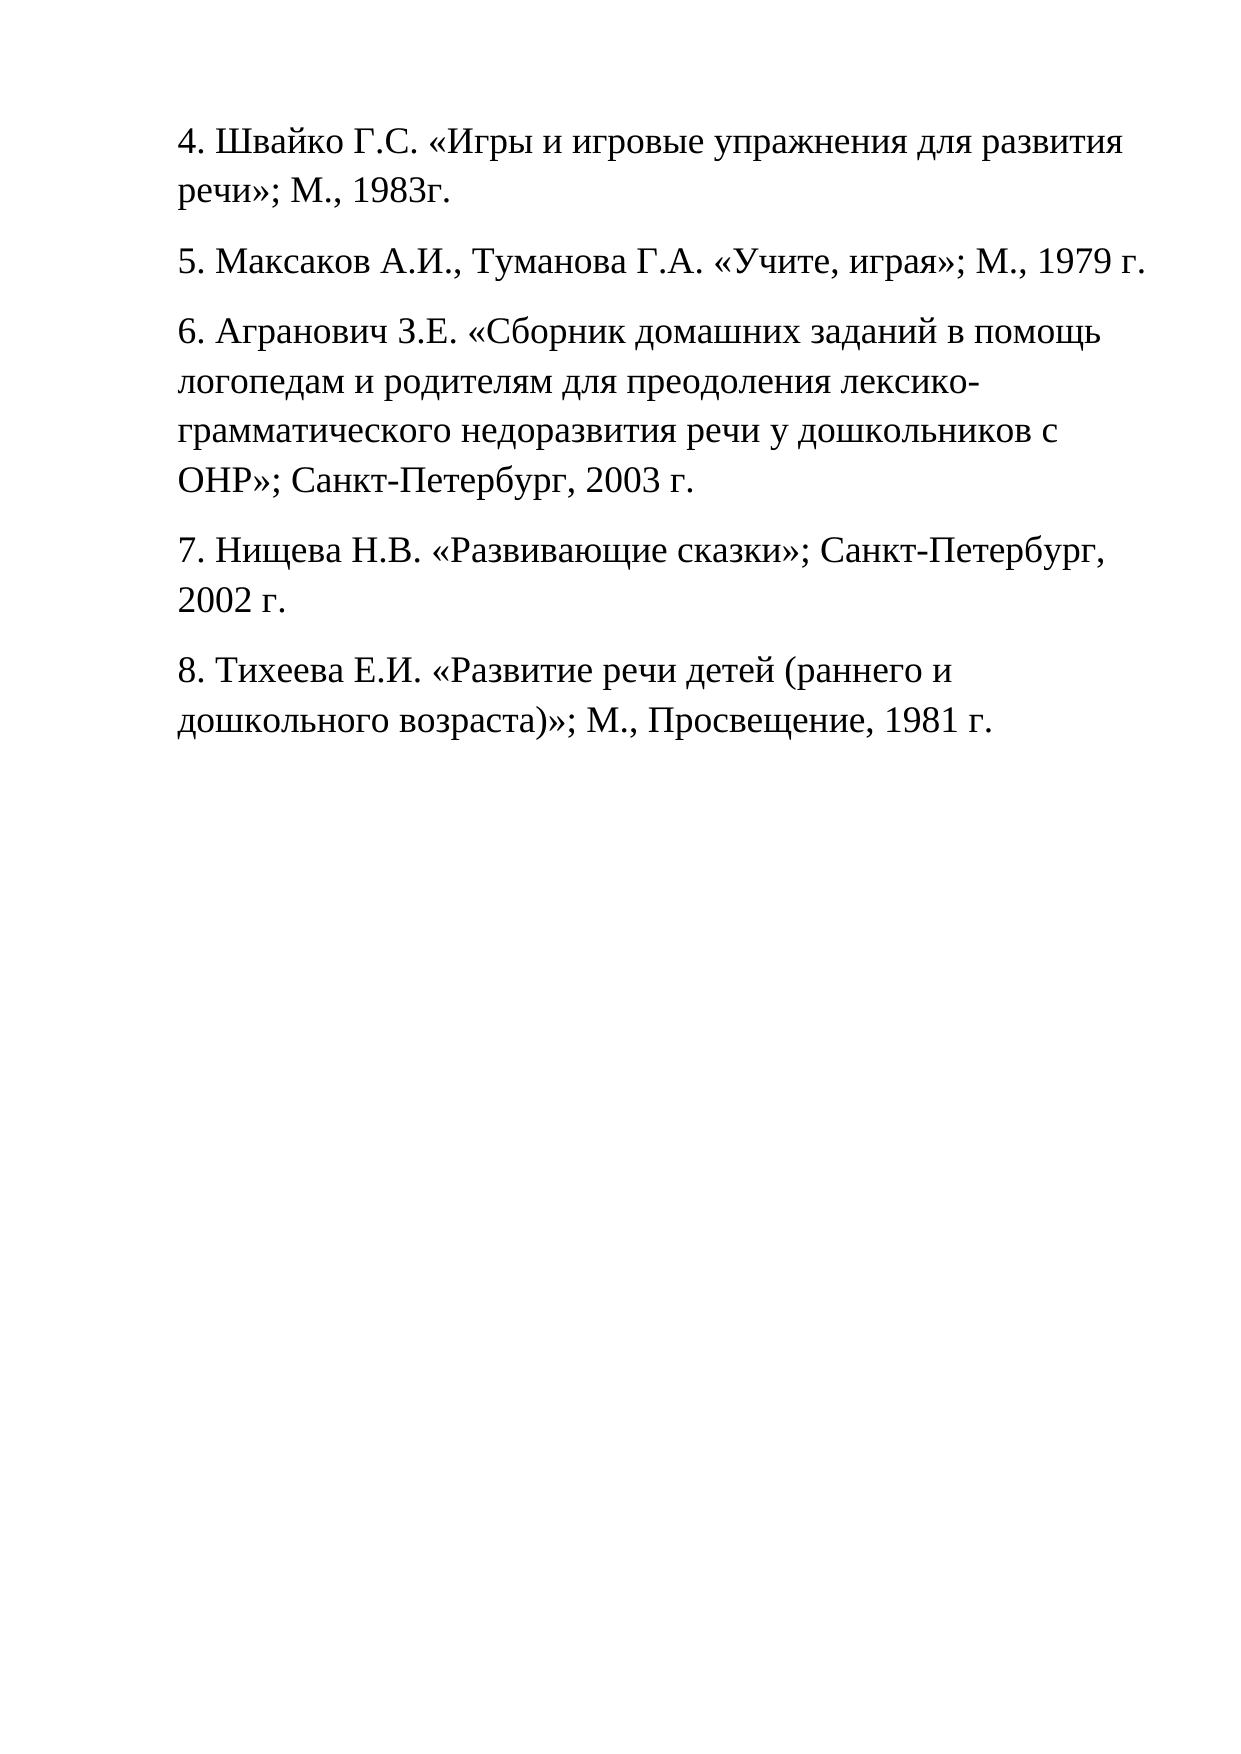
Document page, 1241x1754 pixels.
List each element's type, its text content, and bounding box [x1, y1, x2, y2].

text 4. Швайко Г.С. «Игры и игровые упражнения для развития речи»; М., 1983г. [177, 118, 1152, 211]
text 5. Максаков А.И., Туманова Г.А. «Учите, играя»; М., 1979 г. [177, 238, 1152, 281]
text 6. Агранович З.Е. «Сборник домашних заданий в помощь логопедам и родителям для преодоления лексико-грамматического недоразвития речи у дошкольников с ОНР»; Санкт-Петербург, 2003 г. [177, 308, 1152, 500]
text 7. Нищева Н.В. «Развивающие сказки»; Санкт-Петербург, 2002 г. [177, 528, 1152, 620]
text 8. Тихеева Е.И. «Развитие речи детей (раннего и дошкольного возраста)»; М., Просвещение, 1981 г. [177, 648, 1152, 740]
